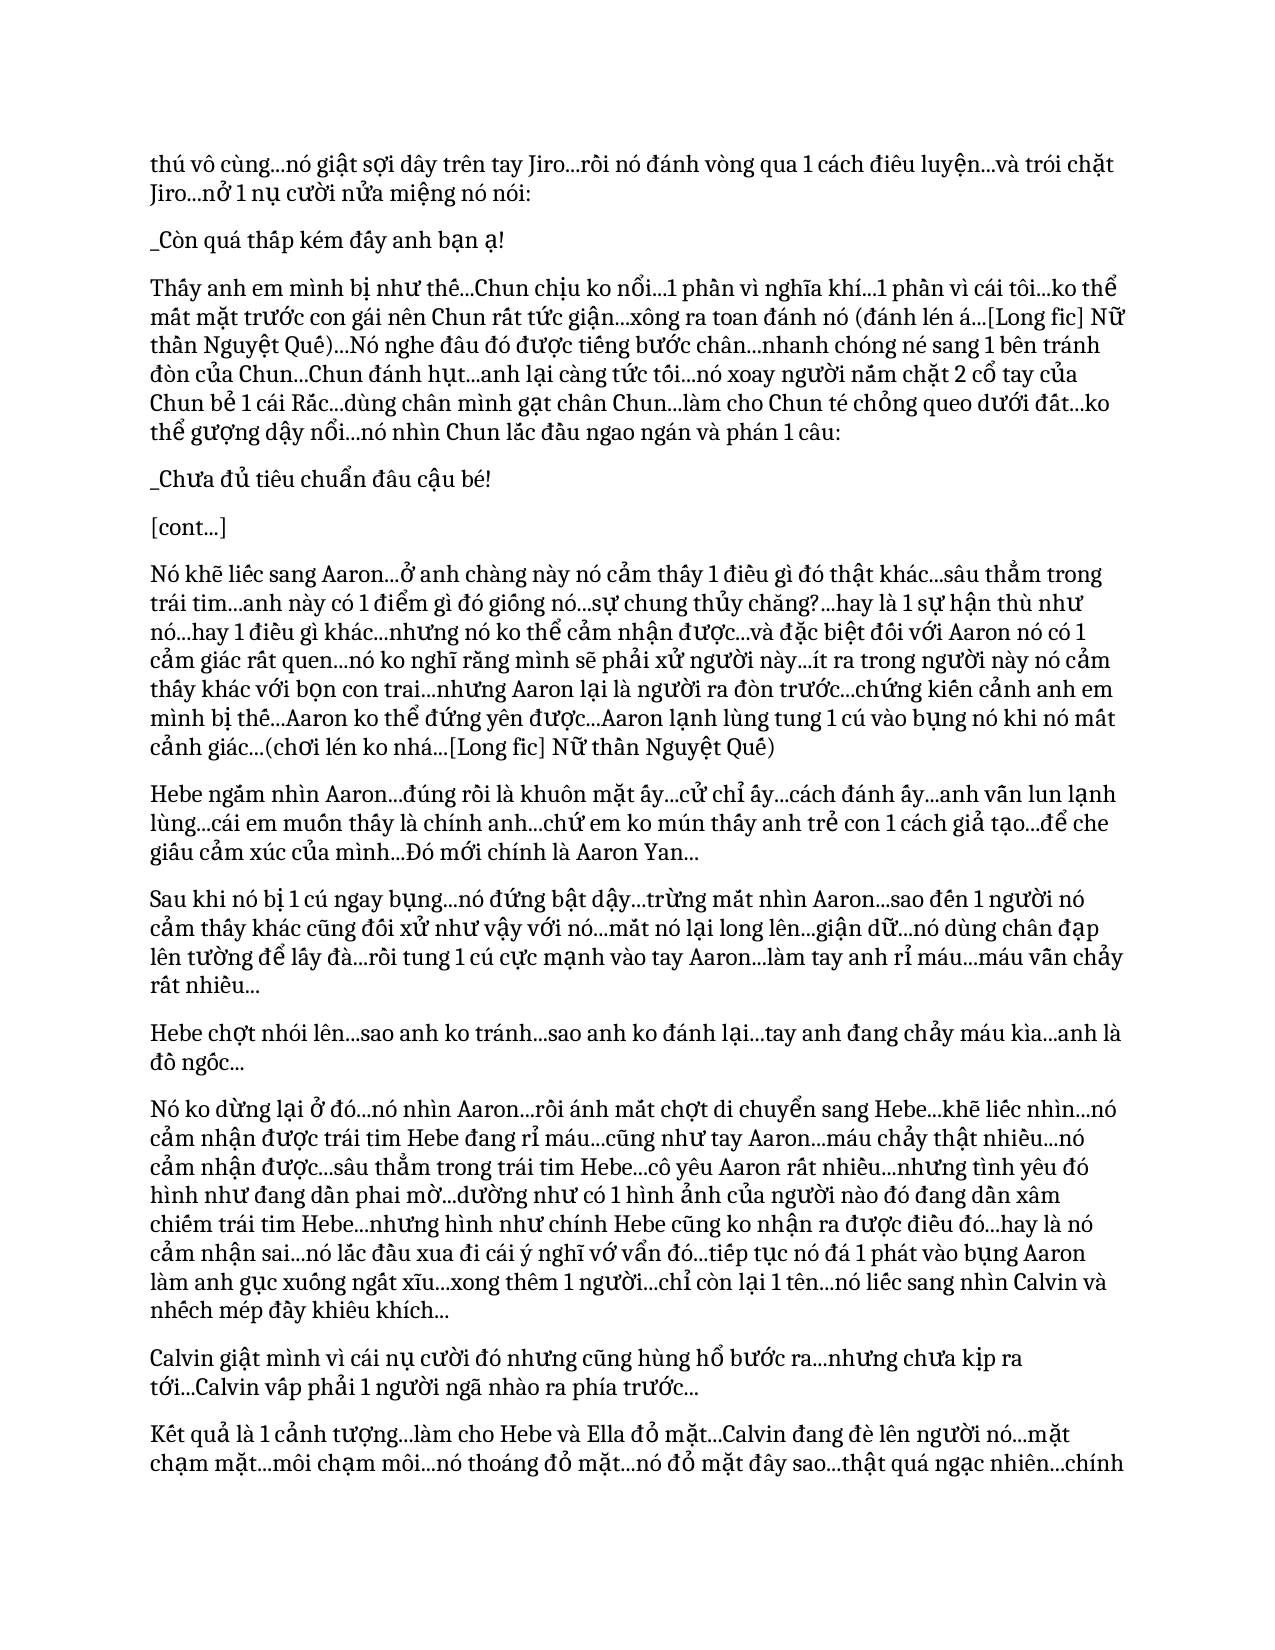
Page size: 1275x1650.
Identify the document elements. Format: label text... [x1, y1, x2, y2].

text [150, 1420, 1125, 1477]
text _Còn quá thấp kém đấy anh bạn ạ! [150, 226, 1125, 255]
text Nó khẽ liếc sang Aaron...ở anh chàng này nó cảm thấy 1 điều gì đó thật khác...sâu thẳm trong trái tim...anh này có 1 điểm gì đó giống nó...sự chung thủy chăng?...hay là 1 sự hận thù như nó...hay 1 điều gì khác...nhưng nó ko thể cảm nhận được...và đặc biệt đối với Aaron nó có 1 cảm giác rất quen...nó ko nghĩ rằng mình sẽ phải xử người này...ít ra trong người này nó cảm thấy khác với bọn con trai...nhưng Aaron lại là người ra đòn trước...chứng kiến cảnh anh em mình bị thế...Aaron ko thể đứng yên được...Aaron lạnh lùng tung 1 cú vào bụng nó khi nó mất cảnh giác...(chơi lén ko nhá...[Long fic] Nữ thần Nguyệt Quế) [150, 560, 1125, 761]
text Hebe chợt nhói lên...sao anh ko tránh...sao anh ko đánh lại...tay anh đang chảy máu kìa...anh là đồ ngốc... [150, 1019, 1125, 1076]
text Nó ko dừng lại ở đó...nó nhìn Aaron...rồi ánh mắt chợt di chuyển sang Hebe...khẽ liếc nhìn...nó cảm nhận được trái tim Hebe đang rỉ máu...cũng như tay Aaron...máu chảy thật nhiều...nó cảm nhận được...sâu thẳm trong trái tim Hebe...cô yêu Aaron rất nhiều...nhưng tình yêu đó hình như đang dần phai mờ...dường như có 1 hình ảnh của người nào đó đang dần xâm chiếm trái tim Hebe...nhưng hình như chính Hebe cũng ko nhận ra được điều đó...hay là nó cảm nhận sai...nó lắc đầu xua đi cái ý nghĩ vớ vẩn đó...tiếp tục nó đá 1 phát vào bụng Aaron làm anh gục xuống ngất xĩu...xong thêm 1 người...chỉ còn lại 1 tên...nó liếc sang nhìn Calvin và nhếch mép đầy khiêu khích... [150, 1095, 1125, 1325]
text _Chưa đủ tiêu chuẩn đâu cậu bé! [150, 465, 1125, 494]
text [150, 150, 1125, 207]
text Thấy anh em mình bị như thế...Chun chịu ko nổi...1 phần vì nghĩa khí...1 phần vì cái tôi...ko thể mất mặt trước con gái nên Chun rất tức giận...xông ra toan đánh nó (đánh lén á...[Long fic] Nữ thần Nguyệt Quế)...Nó nghe đâu đó được tiếng bước chân...nhanh chóng né sang 1 bên tránh đòn của Chun...Chun đánh hụt...anh lại càng tức tối...nó xoay người nắm chặt 2 cổ tay của Chun bẻ 1 cái Rắc...dùng chân mình gạt chân Chun...làm cho Chun té chỏng queo dưới đất...ko thể gượng dậy nổi...nó nhìn Chun lắc đầu ngao ngán và phán 1 câu: [150, 274, 1125, 446]
text Sau khi nó bị 1 cú ngay bụng...nó đứng bật dậy...trừng mắt nhìn Aaron...sao đến 1 người nó cảm thấy khác cũng đối xử như vậy với nó...mắt nó lại long lên...giận dữ...nó dùng chân đạp lên tường để lấy đà...rồi tung 1 cú cực mạnh vào tay Aaron...làm tay anh rỉ máu...máu vẫn chảy rất nhiều... [150, 885, 1125, 1000]
text [cont...] [150, 512, 1125, 541]
text Hebe ngắm nhìn Aaron...đúng rồi là khuôn mặt ấy...cử chỉ ấy...cách đánh ấy...anh vẫn lun lạnh lùng...cái em muốn thấy là chính anh...chứ em ko mún thấy anh trẻ con 1 cách giả tạo...để che giấu cảm xúc của mình...Đó mới chính là Aaron Yan... [150, 780, 1125, 866]
text Calvin giật mình vì cái nụ cười đó nhưng cũng hùng hổ bước ra...nhưng chưa kịp ra tới...Calvin vấp phải 1 người ngã nhào ra phía trước... [150, 1344, 1125, 1401]
